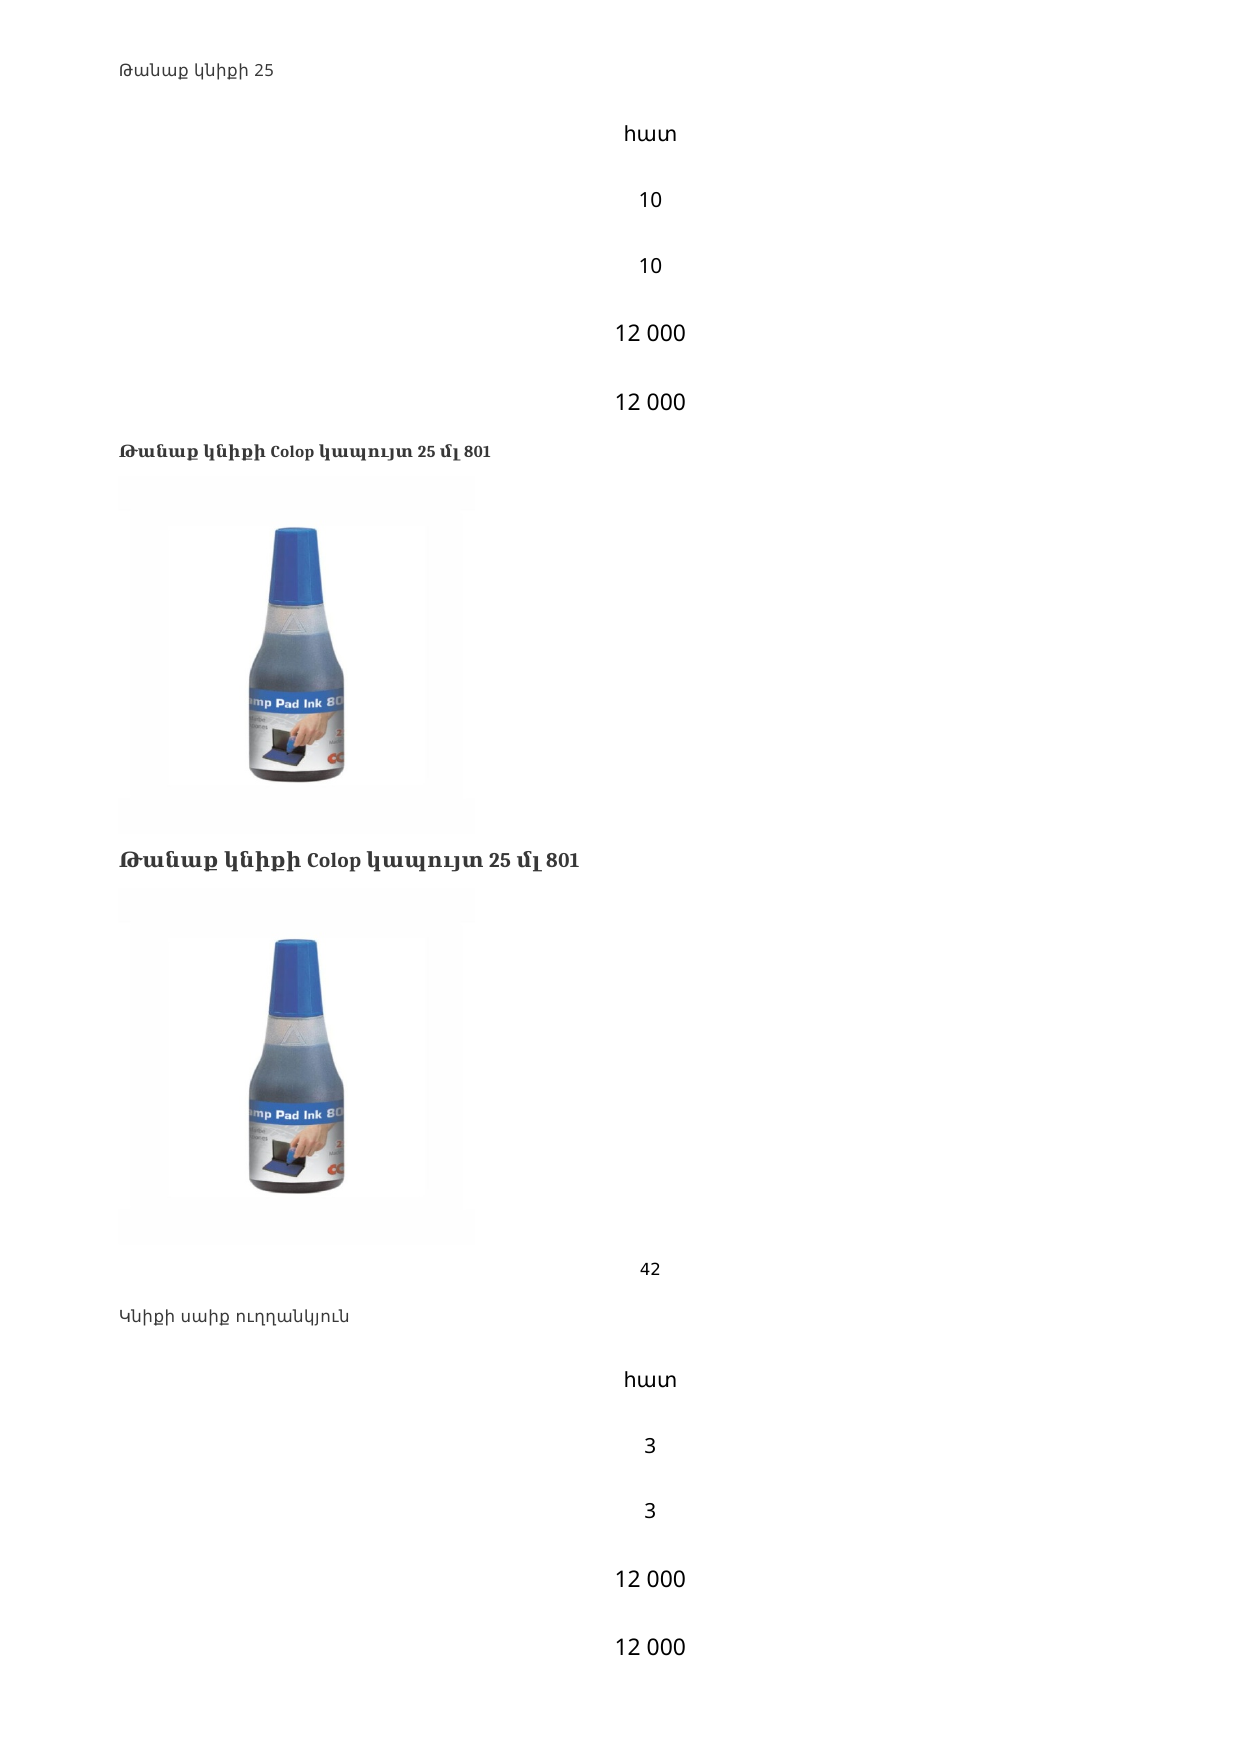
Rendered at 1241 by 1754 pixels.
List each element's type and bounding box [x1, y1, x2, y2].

picture [118, 888, 475, 1245]
picture [118, 476, 475, 834]
